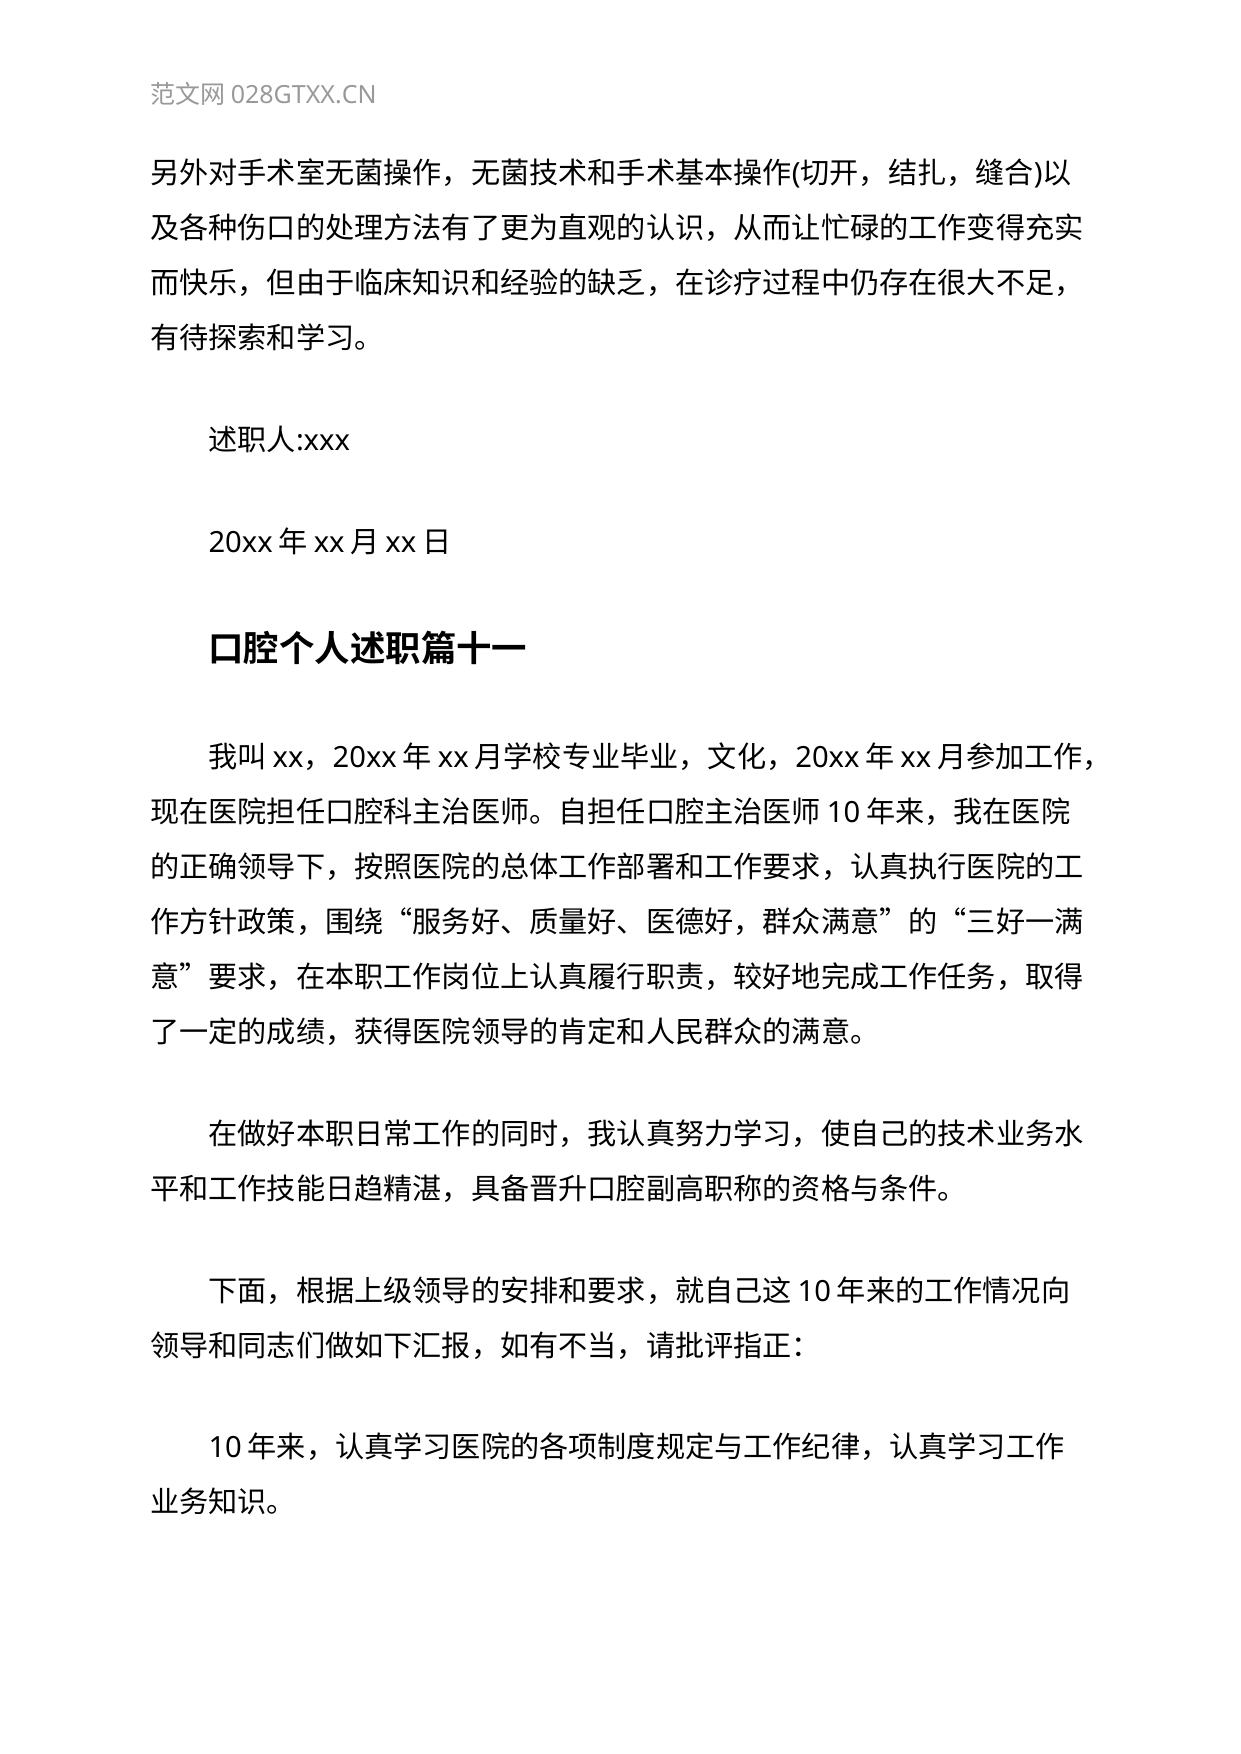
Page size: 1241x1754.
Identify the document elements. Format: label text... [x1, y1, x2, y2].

text 10年来，认真学习医院的各项制度规定与工作纪律，认真学习工作业务知识。 [150, 1424, 1090, 1521]
text 20xx年xx月xx日 [150, 518, 1090, 561]
text 我叫xx，20xx年xx月学校专业毕业，文化，20xx年xx月参加工作，现在医院担任口腔科主治医师。自担任口腔主治医师10年来，我在医院的正确领导下，按照医院的总体工作部署和工作要求，认真执行医院的工作方针政策，围绕“服务好、质量好、医德好，群众满意”的“三好一满意”要求，在本职工作岗位上认真履行职责，较好地完成工作任务，取得了一定的成绩，获得医院领导的肯定和人民群众的满意。 [150, 734, 1090, 1051]
text 下面，根据上级领导的安排和要求，就自己这10年来的工作情况向领导和同志们做如下汇报，如有不当，请批评指正： [150, 1267, 1090, 1364]
text 口腔个人述职篇十一 [150, 621, 1090, 672]
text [150, 150, 1090, 357]
text 述职人:xxx [150, 417, 1090, 459]
text 在做好本职日常工作的同时，我认真努力学习，使自己的技术业务水平和工作技能日趋精湛，具备晋升口腔副高职称的资格与条件。 [150, 1110, 1090, 1208]
